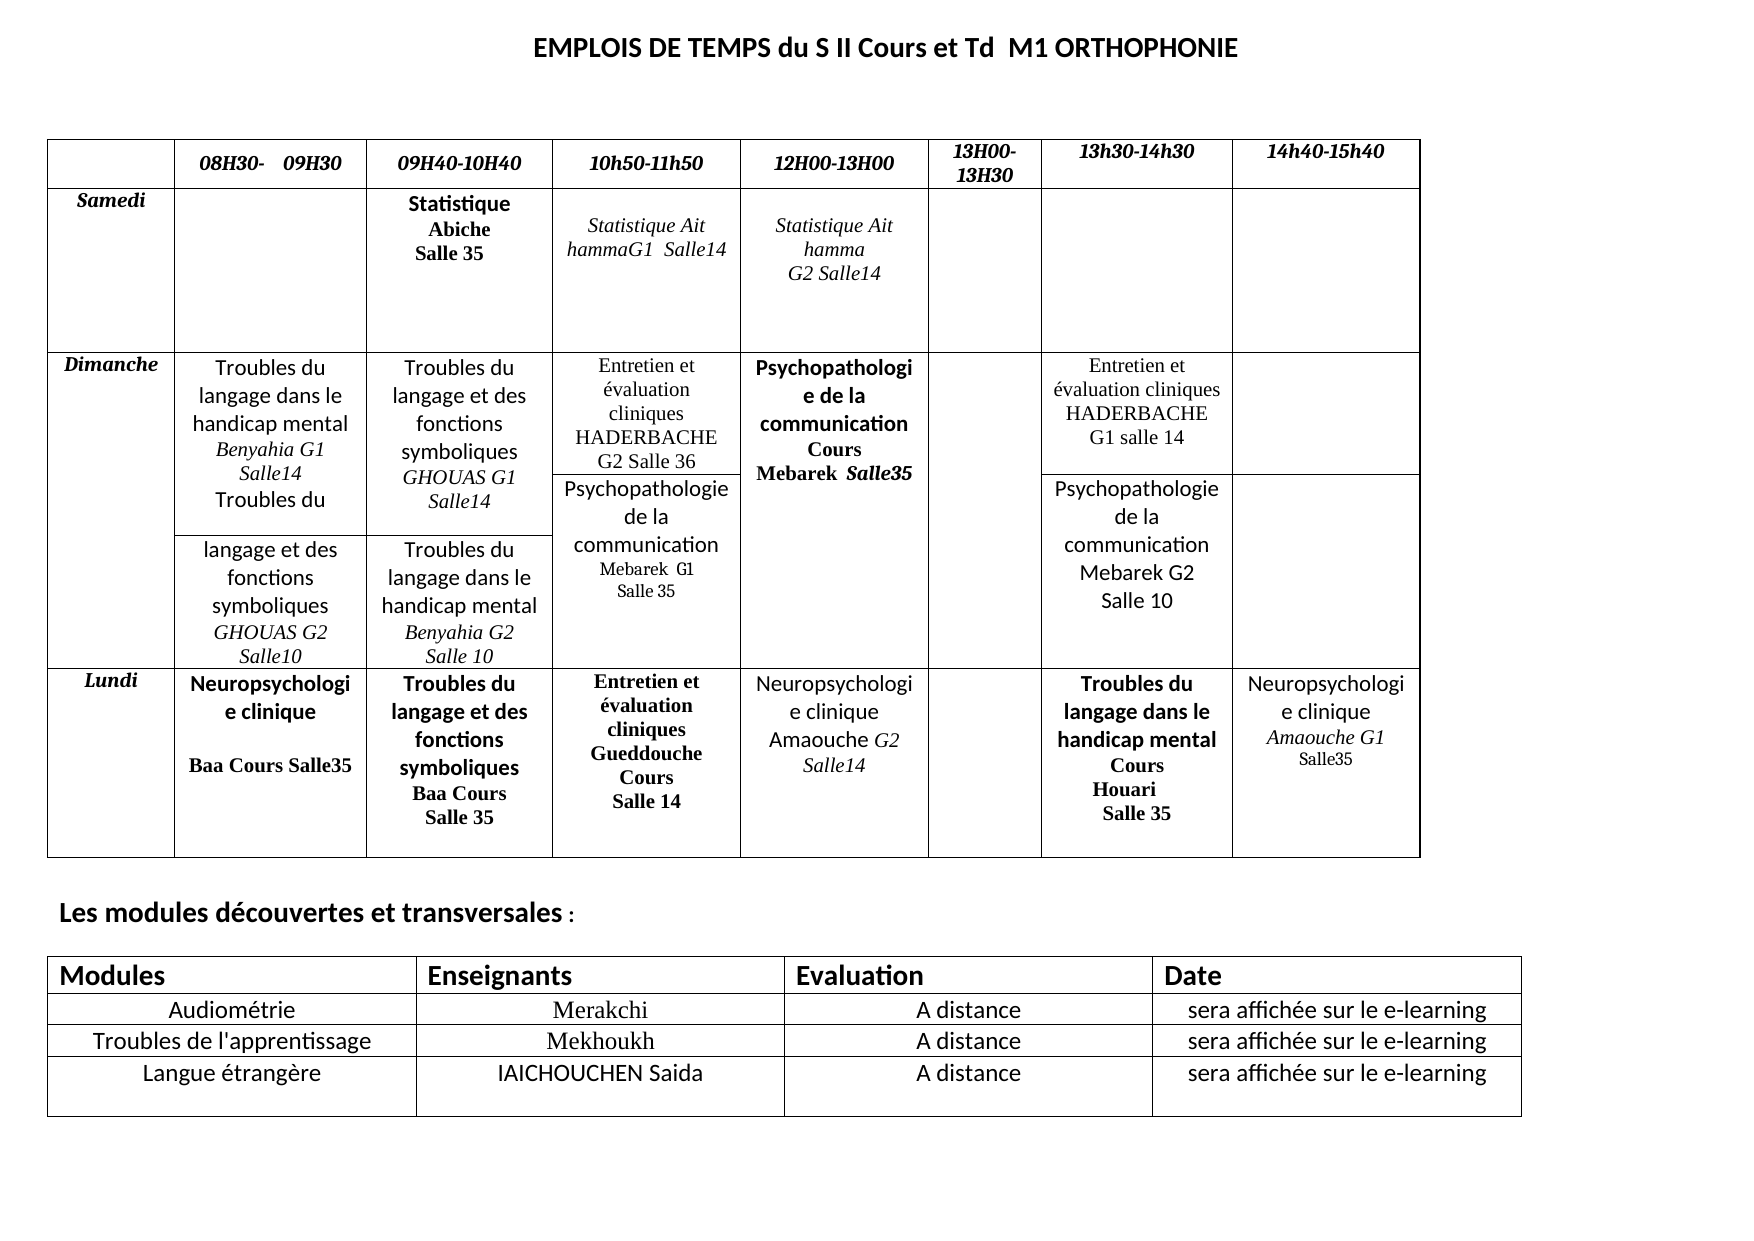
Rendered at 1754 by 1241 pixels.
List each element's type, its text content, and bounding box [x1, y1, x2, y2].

table_cell sera affichée sur le e-learning [1153, 1025, 1521, 1056]
table_cell [1233, 189, 1419, 352]
table_cell IAICHOUCHEN Saida [417, 1057, 784, 1116]
table_cell [929, 669, 1041, 857]
table_cell sera affichée sur le e-learning [1153, 994, 1521, 1024]
table_cell [929, 353, 1041, 668]
table_cell Neuropsychologie clinique Amaouche G2 Salle14 [741, 669, 928, 857]
table_header 12H00-13H00 [741, 140, 928, 188]
table_cell [1042, 189, 1232, 352]
table_cell [1233, 353, 1419, 473]
table_header Enseignants [417, 957, 784, 993]
table_header Modules [48, 957, 416, 993]
table_cell Statistique Ait hammaG1 Salle14 [553, 189, 740, 352]
table_cell Troubles de l'apprentissage [48, 1025, 416, 1056]
table_cell Psychopathologie de la communication Mebarek G1 Salle 35 [553, 475, 740, 668]
table_header 08H30- 09H30 [175, 140, 366, 188]
table_header 10h50-11h50 [553, 140, 740, 188]
table_cell Troubles du langage dans le handicap mental Cours Houari Salle 35 [1042, 669, 1232, 857]
table_cell Dimanche [48, 353, 174, 668]
table_cell Troubles du langage et des fonctions symboliques GHOUAS G1 Salle14 [367, 353, 552, 534]
table_cell A distance [785, 1057, 1152, 1116]
table_cell [929, 189, 1041, 352]
table_cell Samedi [48, 189, 174, 352]
table_cell [175, 189, 366, 352]
table_cell Entretien et évaluation cliniques HADERBACHE G1 salle 14 [1042, 353, 1232, 473]
table_cell Statistique Abiche Salle 35 [367, 189, 552, 352]
table_cell sera affichée sur le e-learning [1153, 1057, 1521, 1116]
table_cell A distance [785, 1025, 1152, 1056]
table_cell Merakchi [417, 994, 784, 1024]
table_cell Troubles du langage dans le handicap mental Benyahia G1 Salle14 Troubles du [175, 353, 366, 534]
table_cell Audiométrie [48, 994, 416, 1024]
table_header 13h30-14h30 [1042, 140, 1232, 188]
table_cell Psychopathologie de la communication Mebarek G2 Salle 10 [1042, 475, 1232, 668]
table_cell Entretien et évaluation cliniques Gueddouche Cours Salle 14 [553, 669, 740, 857]
table_header Evaluation [785, 957, 1152, 993]
table_cell A distance [785, 994, 1152, 1024]
table_cell Troubles du langage et des fonctions symboliques Baa Cours Salle 35 [367, 669, 552, 857]
table_header 13H00-13H30 [929, 140, 1041, 188]
table_cell Neuropsychologie clinique Baa Cours Salle35 [175, 669, 366, 857]
table_cell Lundi [48, 669, 174, 857]
table_cell [1233, 475, 1419, 668]
table_header Date [1153, 957, 1521, 993]
table_header 14h40-15h40 [1233, 140, 1419, 188]
table_cell Psychopathologie de la communication Cours Mebarek Salle35 [741, 353, 928, 668]
table_header [48, 140, 174, 188]
table_cell Langue étrangère [48, 1057, 416, 1116]
table_header 09H40-10H40 [367, 140, 552, 188]
text EMPLOIS DE TEMPS du S II Cours et Td M1 ORTHOPHONIE [59, 29, 1713, 65]
table_cell Statistique Ait hamma G2 Salle14 [741, 189, 928, 352]
text Les modules découvertes et transversales : [59, 894, 1713, 930]
table_cell Neuropsychologie clinique Amaouche G1 Salle35 [1233, 669, 1419, 857]
table_cell Mekhoukh [417, 1025, 784, 1056]
